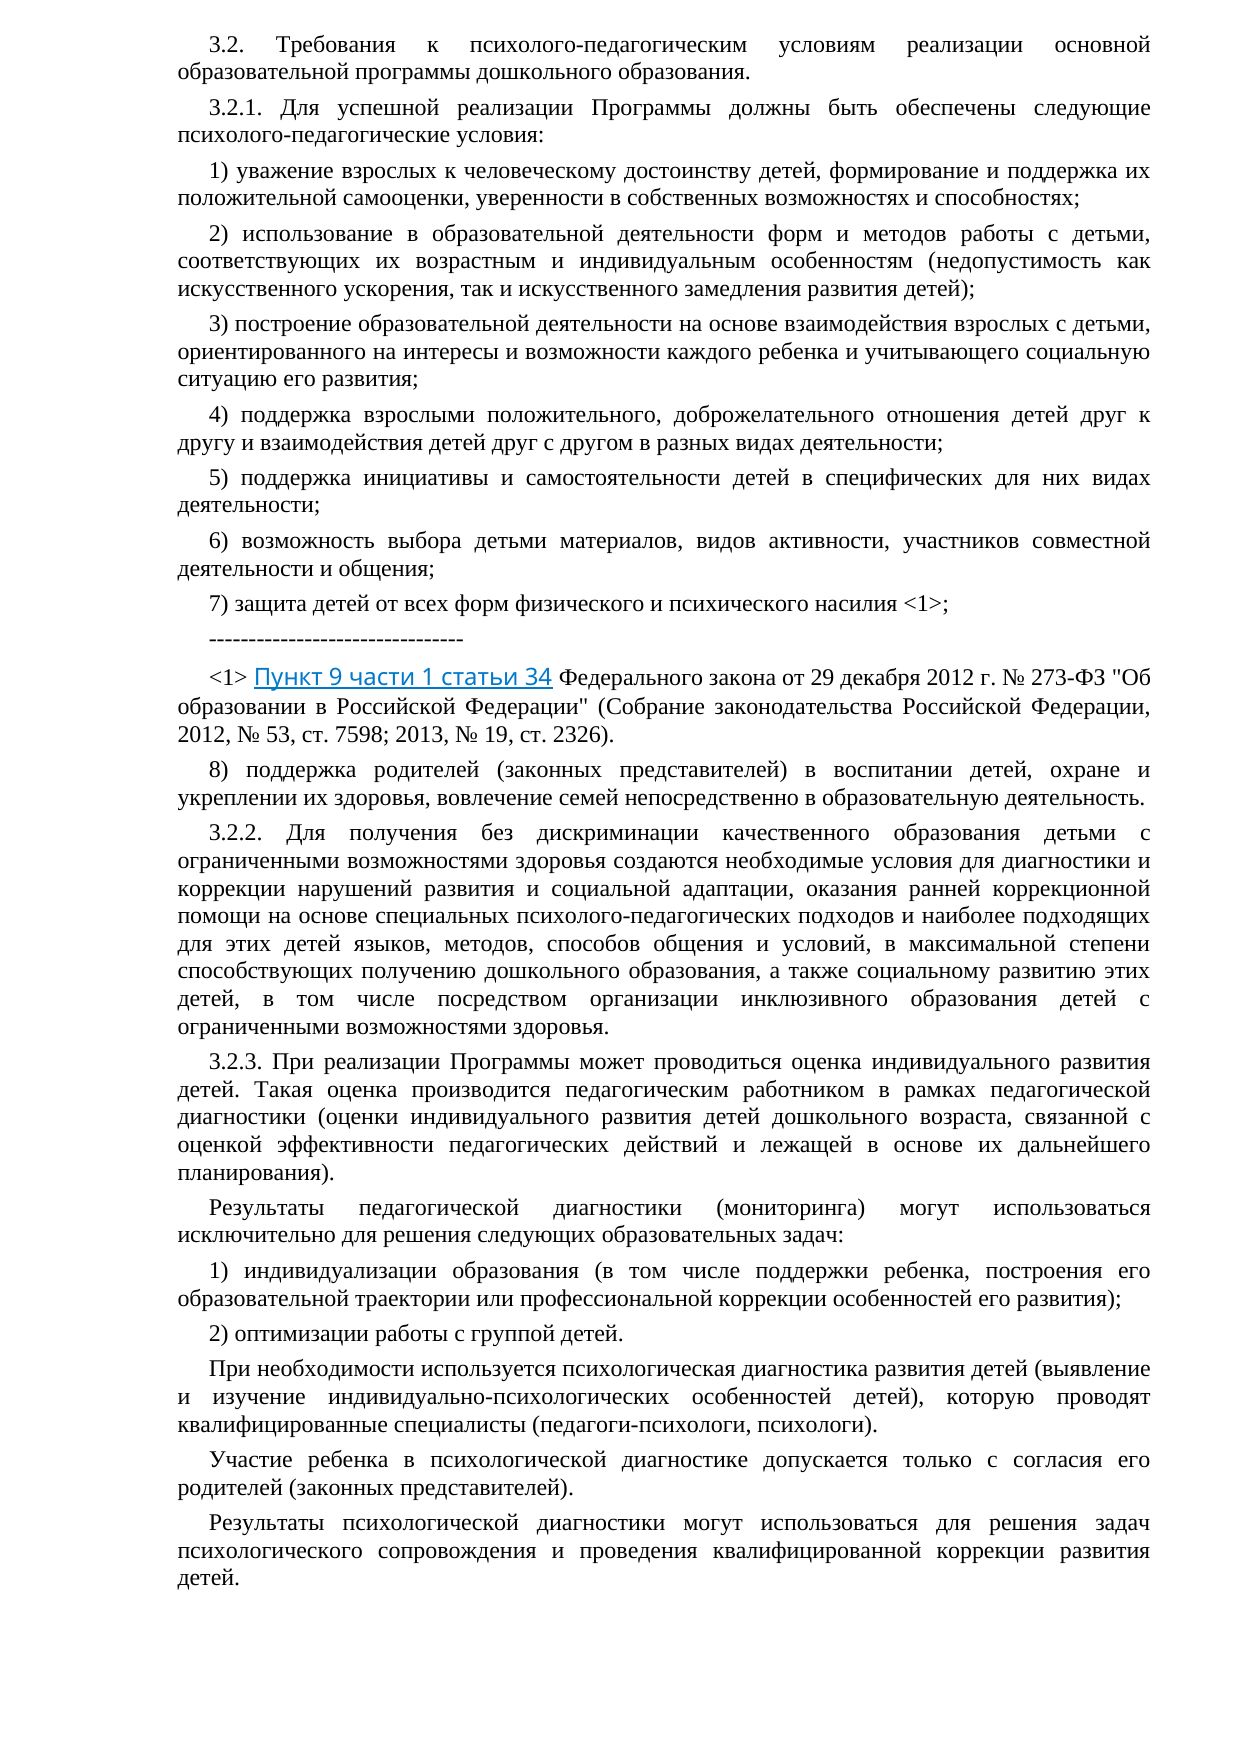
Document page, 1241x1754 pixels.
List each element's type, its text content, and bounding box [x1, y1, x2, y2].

text 4) поддержка взрослыми положительного, доброжелательного отношения детей друг к другу и взаимодействия детей друг с другом в разных видах деятельности; [177, 400, 1152, 455]
text 3.2.1. Для успешной реализации Программы должны быть обеспечены следующие психолого-педагогические условия: [177, 93, 1152, 148]
text 3.2.2. Для получения без дискриминации качественного образования детьми с ограниченными возможностями здоровья создаются необходимые условия для диагностики и коррекции нарушений развития и социальной адаптации, оказания ранней коррекционной помощи на основе специальных психолого-педагогических подходов и наиболее подходящих для этих детей языков, методов, способов общения и условий, в максимальной степени способствующих получению дошкольного образования, а также социальному развитию этих детей, в том числе посредством организации инклюзивного образования детей с ограниченными возможностями здоровья. [177, 818, 1152, 1039]
text 7) защита детей от всех форм физического и психического насилия <1>; [177, 589, 1152, 617]
text Результаты психологической диагностики могут использоваться для решения задач психологического сопровождения и проведения квалифицированной коррекции развития детей. [177, 1508, 1152, 1591]
text 3) построение образовательной деятельности на основе взаимодействия взрослых с детьми, ориентированного на интересы и возможности каждого ребенка и учитывающего социальную ситуацию его развития; [177, 309, 1152, 392]
text Участие ребенка в психологической диагностике допускается только с согласия его родителей (законных представителей). [177, 1445, 1152, 1500]
text 1) уважение взрослых к человеческому достоинству детей, формирование и поддержка их положительной самооценки, уверенности в собственных возможностях и способностях; [177, 156, 1152, 211]
text 2) оптимизации работы с группой детей. [177, 1319, 1152, 1347]
text 8) поддержка родителей (законных представителей) в воспитании детей, охране и укреплении их здоровья, вовлечение семей непосредственно в образовательную деятельность. [177, 755, 1152, 811]
text 3.2. Требования к психолого-педагогическим условиям реализации основной образовательной программы дошкольного образования. [177, 29, 1152, 85]
text 3.2.3. При реализации Программы может проводиться оценка индивидуального развития детей. Такая оценка производится педагогическим работником в рамках педагогической диагностики (оценки индивидуального развития детей дошкольного возраста, связанной с оценкой эффективности педагогических действий и лежащей в основе их дальнейшего планирования). [177, 1047, 1152, 1185]
text -------------------------------- [177, 624, 1152, 652]
text 1) индивидуализации образования (в том числе поддержки ребенка, построения его образовательной траектории или профессиональной коррекции особенностей его развития); [177, 1256, 1152, 1311]
text 5) поддержка инициативы и самостоятельности детей в специфических для них видах деятельности; [177, 463, 1152, 518]
text <1> Пункт 9 части 1 статьи 34 Федерального закона от 29 декабря 2012 г. № 273-ФЗ "Об образовании в Российской Федерации" (Собрание законодательства Российской Федерации, 2012, № 53, ст. 7598; 2013, № 19, ст. 2326). [177, 660, 1152, 748]
text При необходимости используется психологическая диагностика развития детей (выявление и изучение индивидуально-психологических особенностей детей), которую проводят квалифицированные специалисты (педагоги-психологи, психологи). [177, 1354, 1152, 1437]
text 6) возможность выбора детьми материалов, видов активности, участников совместной деятельности и общения; [177, 526, 1152, 581]
text Результаты педагогической диагностики (мониторинга) могут использоваться исключительно для решения следующих образовательных задач: [177, 1193, 1152, 1248]
text 2) использование в образовательной деятельности форм и методов работы с детьми, соответствующих их возрастным и индивидуальным особенностям (недопустимость как искусственного ускорения, так и искусственного замедления развития детей); [177, 219, 1152, 301]
